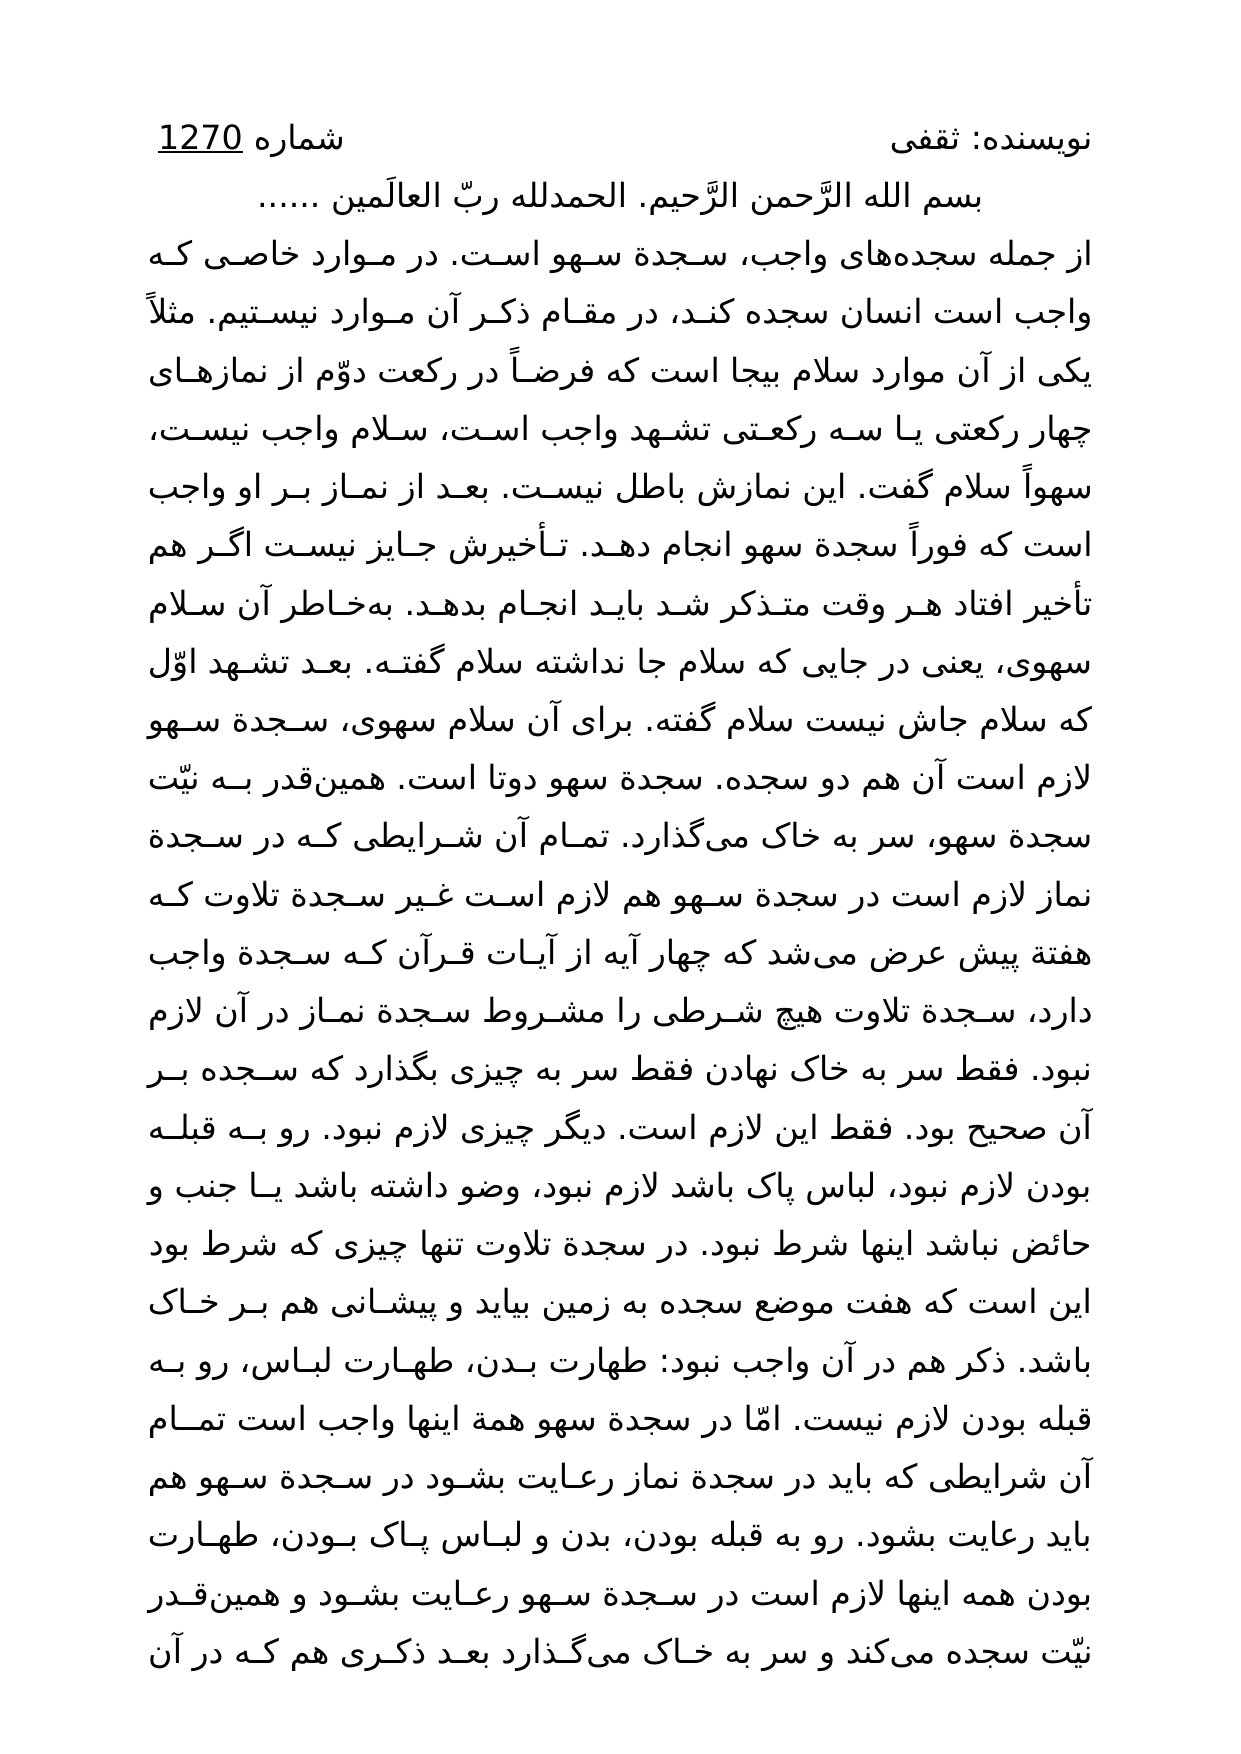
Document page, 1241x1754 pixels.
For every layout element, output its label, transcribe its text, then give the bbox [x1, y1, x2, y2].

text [148, 235, 1092, 1671]
text نویسنده: ثقفی شماره 1270 [148, 118, 1092, 157]
text بسم الله الرَّحمن الرَّحیم. الحمدلله ربّ العالَمین ...... [148, 176, 1092, 215]
